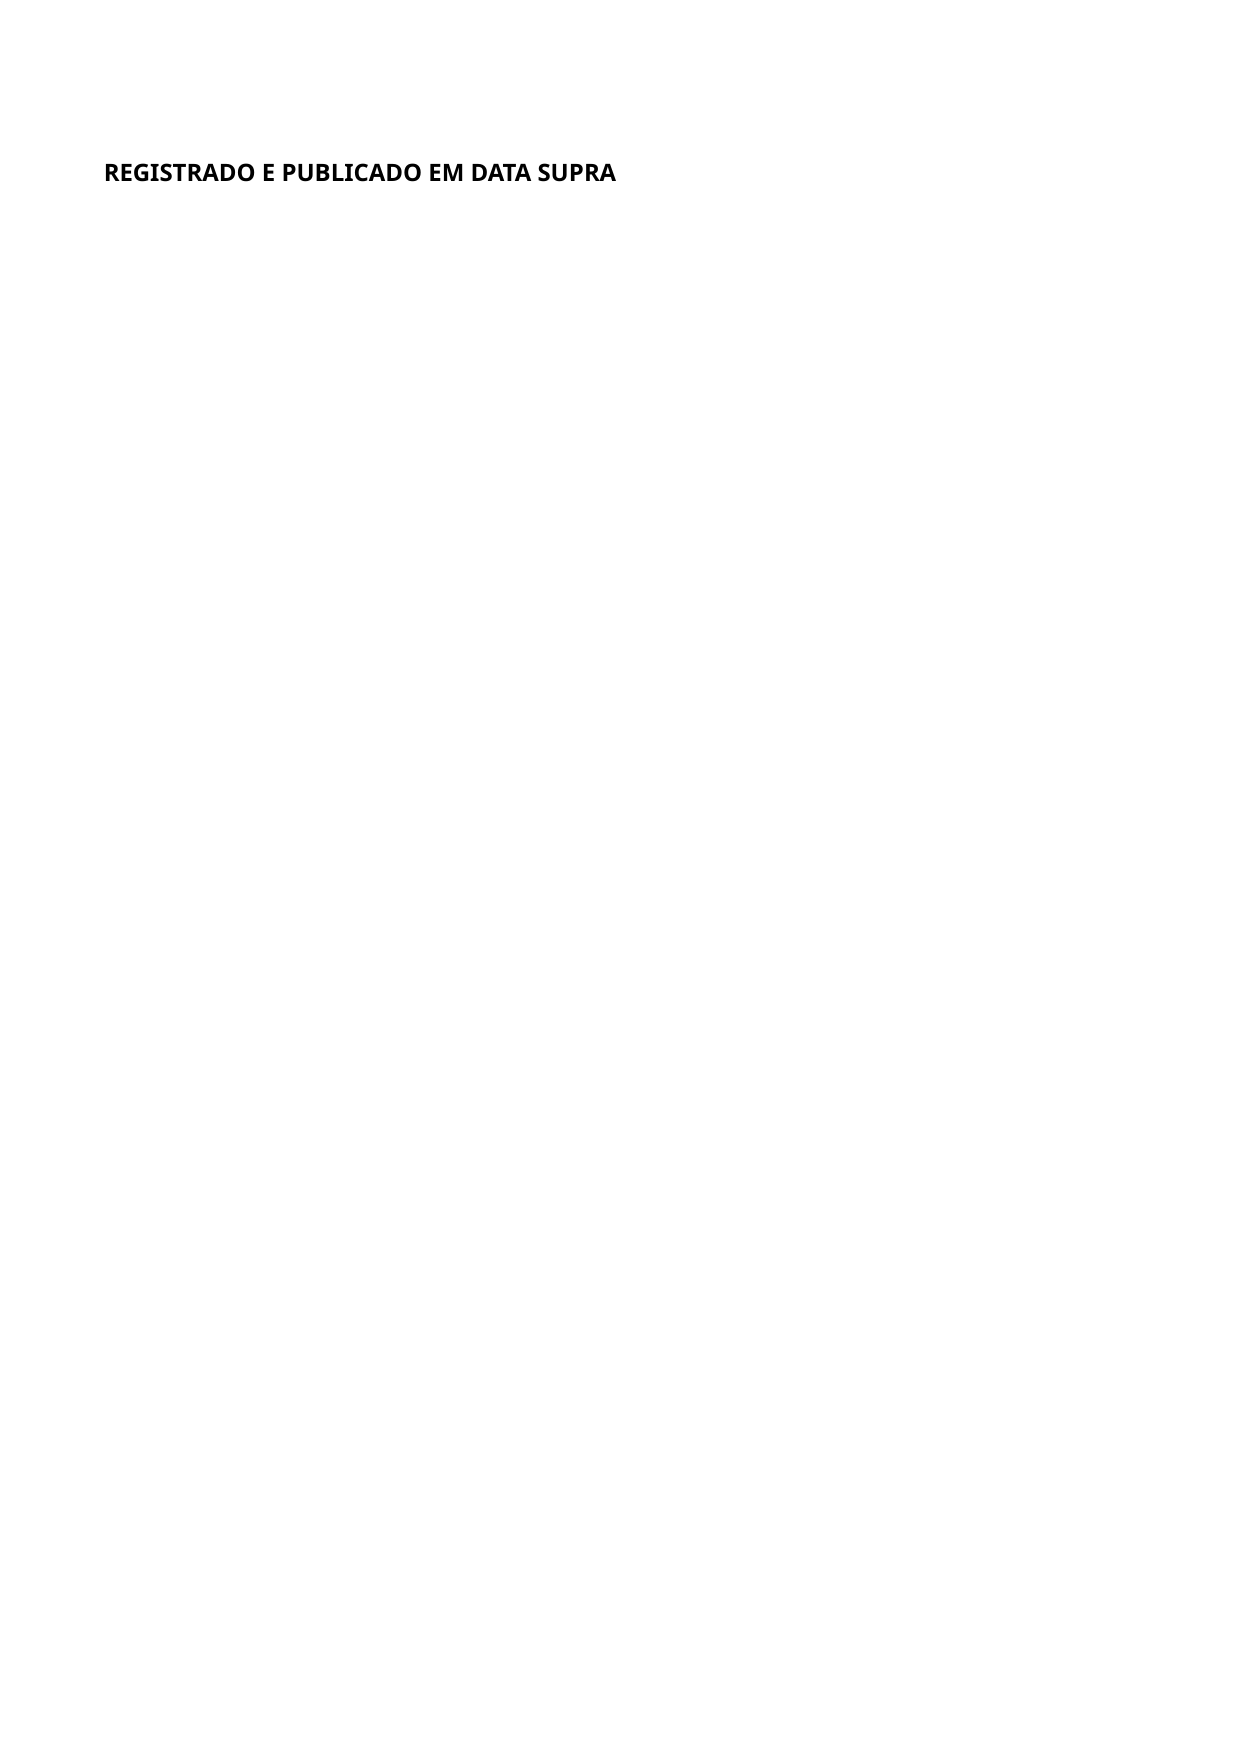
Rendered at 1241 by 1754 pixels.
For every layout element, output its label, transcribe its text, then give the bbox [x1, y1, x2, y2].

text REGISTRADO E PUBLICADO EM DATA SUPRA [103, 156, 1122, 188]
